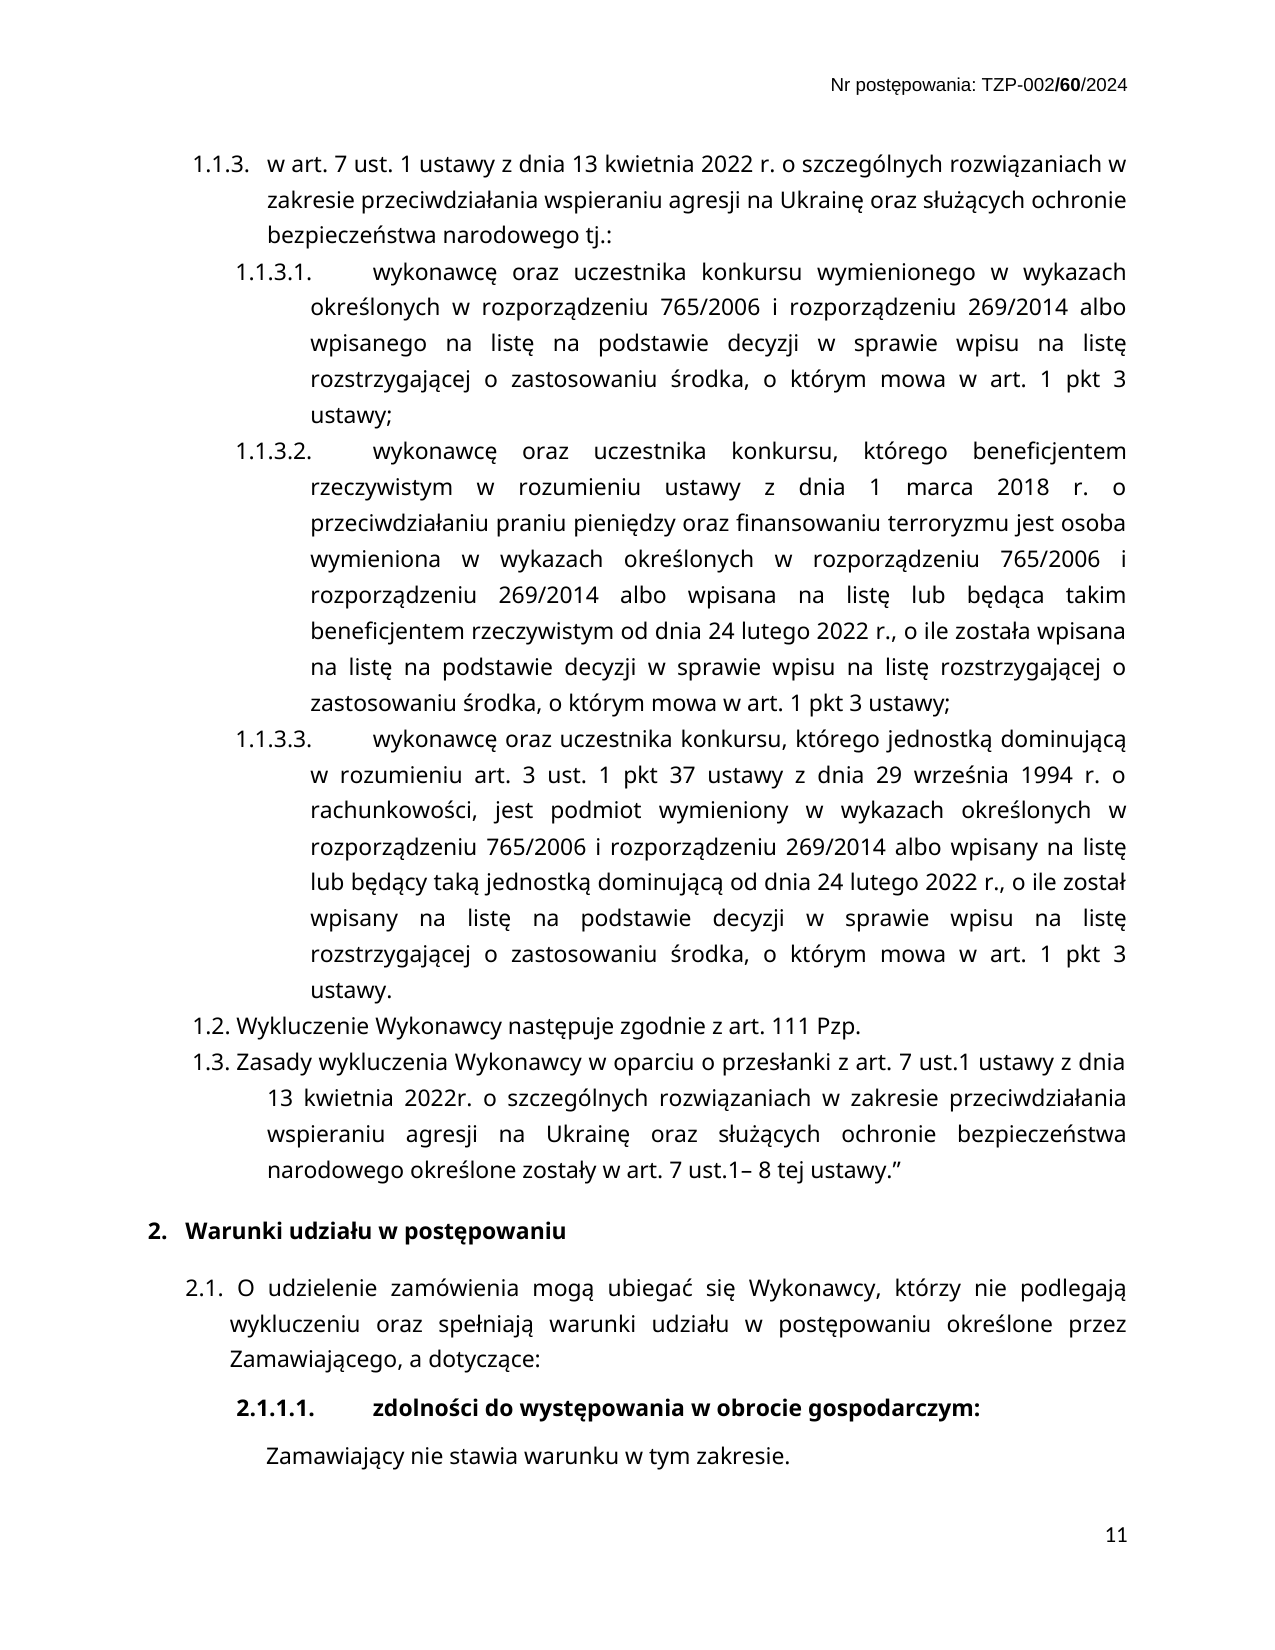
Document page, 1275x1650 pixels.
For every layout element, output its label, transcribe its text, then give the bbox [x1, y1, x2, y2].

list zdolności do występowania w obrocie gospodarczym: [236, 1392, 1125, 1423]
text 1.1.3.3. wykonawcę oraz uczestnika konkursu, którego jednostką dominującą w rozumieniu art. 3 ust. 1 pkt 37 ustawy z dnia 29 września 1994 r. o rachunkowości, jest podmiot wymieniony w wykazach określonych w rozporządzeniu 765/2006 i rozporządzeniu 269/2014 albo wpisany na listę lub będący taką jednostką dominującą od dnia 24 lutego 2022 r., o ile został wpisany na listę na podstawie decyzji w sprawie wpisu na listę rozstrzygającej o zastosowaniu środka, o którym mowa w art. 1 pkt 3 ustawy. [235, 723, 1127, 1005]
text 1.1.3.1. wykonawcę oraz uczestnika konkursu wymienionego w wykazach określonych w rozporządzeniu 765/2006 i rozporządzeniu 269/2014 albo wpisanego na listę na podstawie decyzji w sprawie wpisu na listę rozstrzygającej o zastosowaniu środka, o którym mowa w art. 1 pkt 3 ustawy; [235, 255, 1127, 430]
list Warunki udziału w postępowaniu [148, 1215, 1127, 1246]
text 1.3. Zasady wykluczenia Wykonawcy w oparciu o przesłanki z art. 7 ust.1 ustawy z dnia 13 kwietnia 2022r. o szczególnych rozwiązaniach w zakresie przeciwdziałania wspieraniu agresji na Ukrainę oraz służących ochronie bezpieczeństwa narodowego określone zostały w art. 7 ust.1– 8 tej ustawy.” [192, 1046, 1127, 1185]
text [266, 1440, 1125, 1472]
text 1.1.3.2. wykonawcę oraz uczestnika konkursu, którego beneficjentem rzeczywistym w rozumieniu ustawy z dnia 1 marca 2018 r. o przeciwdziałaniu praniu pieniędzy oraz finansowaniu terroryzmu jest osoba wymieniona w wykazach określonych w rozporządzeniu 765/2006 i rozporządzeniu 269/2014 albo wpisana na listę lub będąca takim beneficjentem rzeczywistym od dnia 24 lutego 2022 r., o ile została wpisana na listę na podstawie decyzji w sprawie wpisu na listę rozstrzygającej o zastosowaniu środka, o którym mowa w art. 1 pkt 3 ustawy; [235, 435, 1127, 718]
text 1.2. Wykluczenie Wykonawcy następuje zgodnie z art. 111 Pzp. [192, 1010, 1127, 1041]
text 2.1. O udzielenie zamówienia mogą ubiegać się Wykonawcy, którzy nie podlegają wykluczeniu oraz spełniają warunki udziału w postępowaniu określone przez Zamawiającego, a dotyczące: [185, 1272, 1127, 1375]
text 1.1.3. w art. 7 ust. 1 ustawy z dnia 13 kwietnia 2022 r. o szczególnych rozwiązaniach w zakresie przeciwdziałania wspieraniu agresji na Ukrainę oraz służących ochronie bezpieczeństwa narodowego tj.: [192, 148, 1127, 251]
